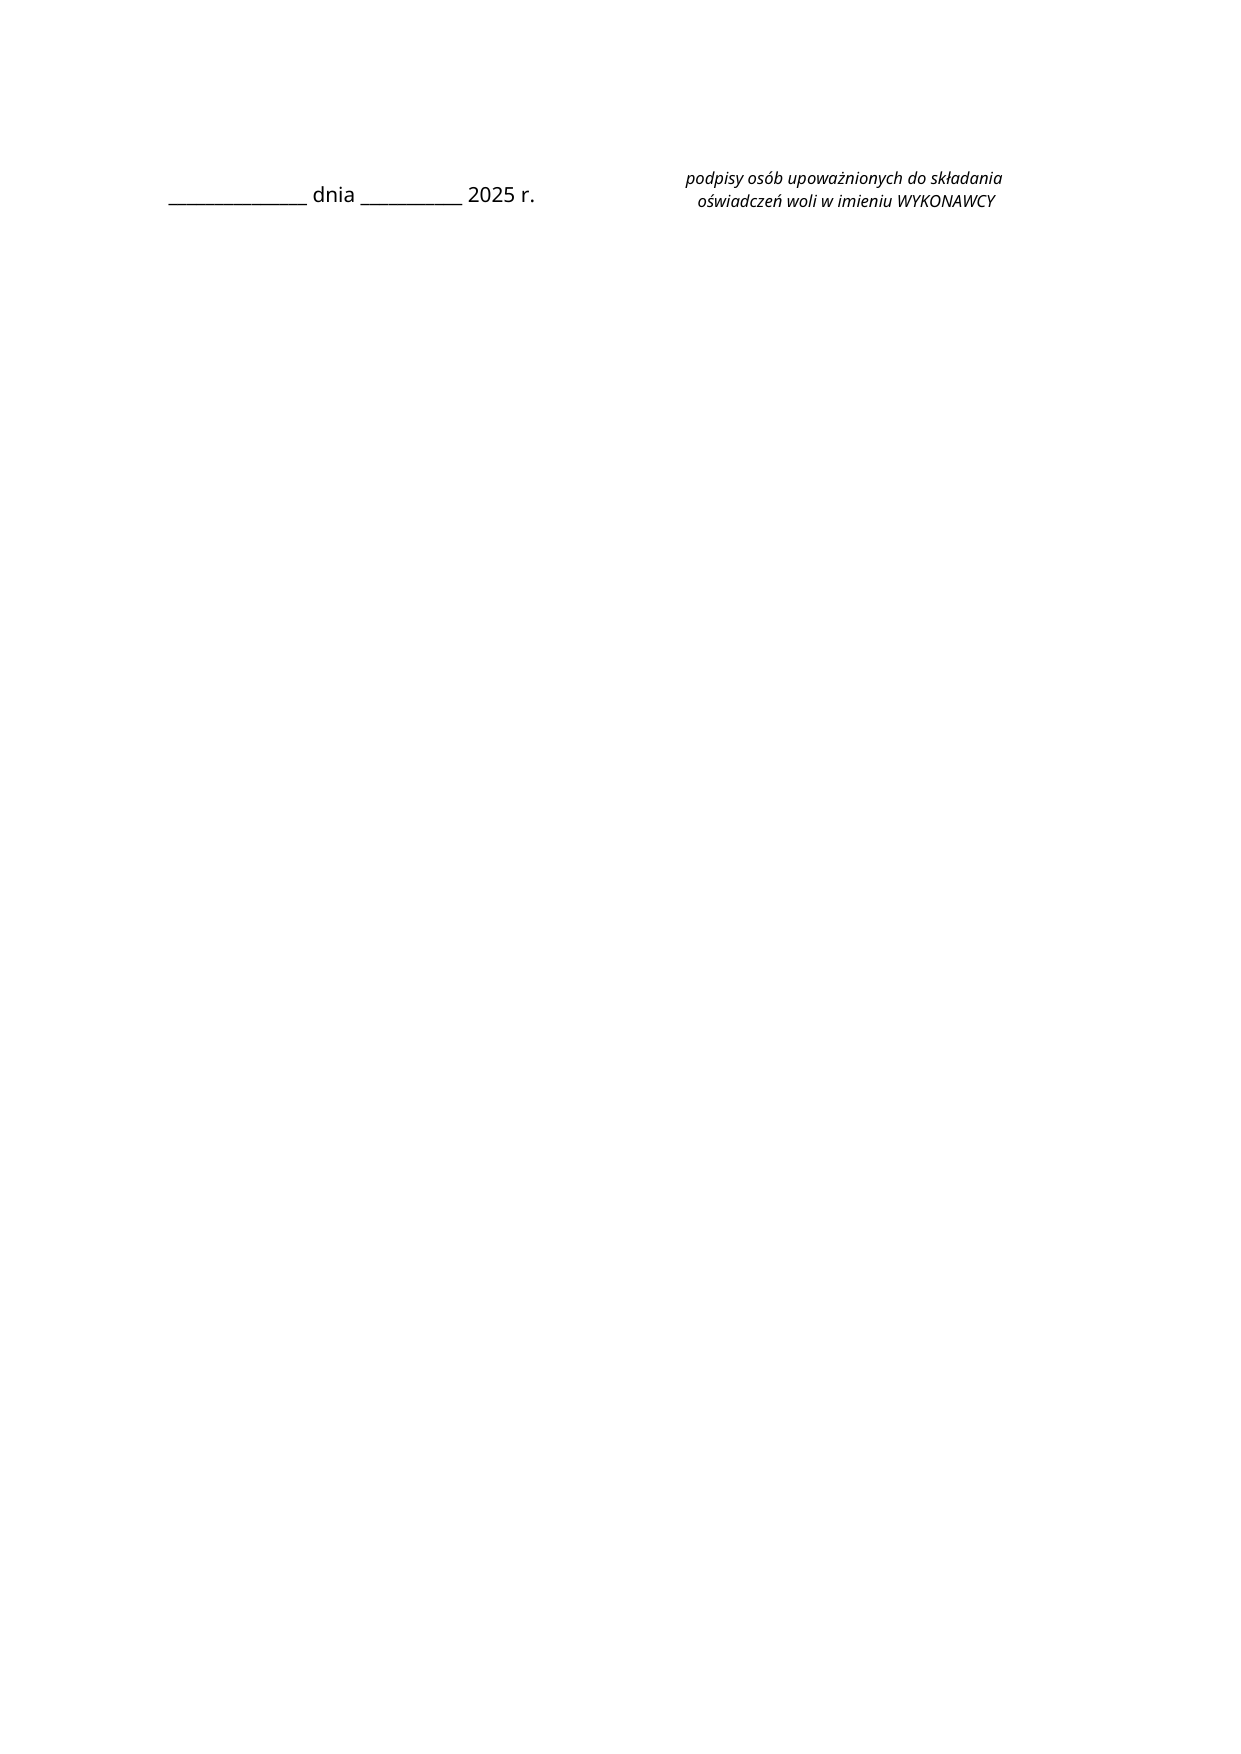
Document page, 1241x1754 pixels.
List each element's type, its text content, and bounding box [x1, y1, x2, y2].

table_header _______________ dnia ___________ 2025 r. [127, 148, 577, 212]
table_header podpisy osób upoważnionych do składania oświadczeń woli w imieniu WYKONAWCY [577, 148, 1113, 212]
